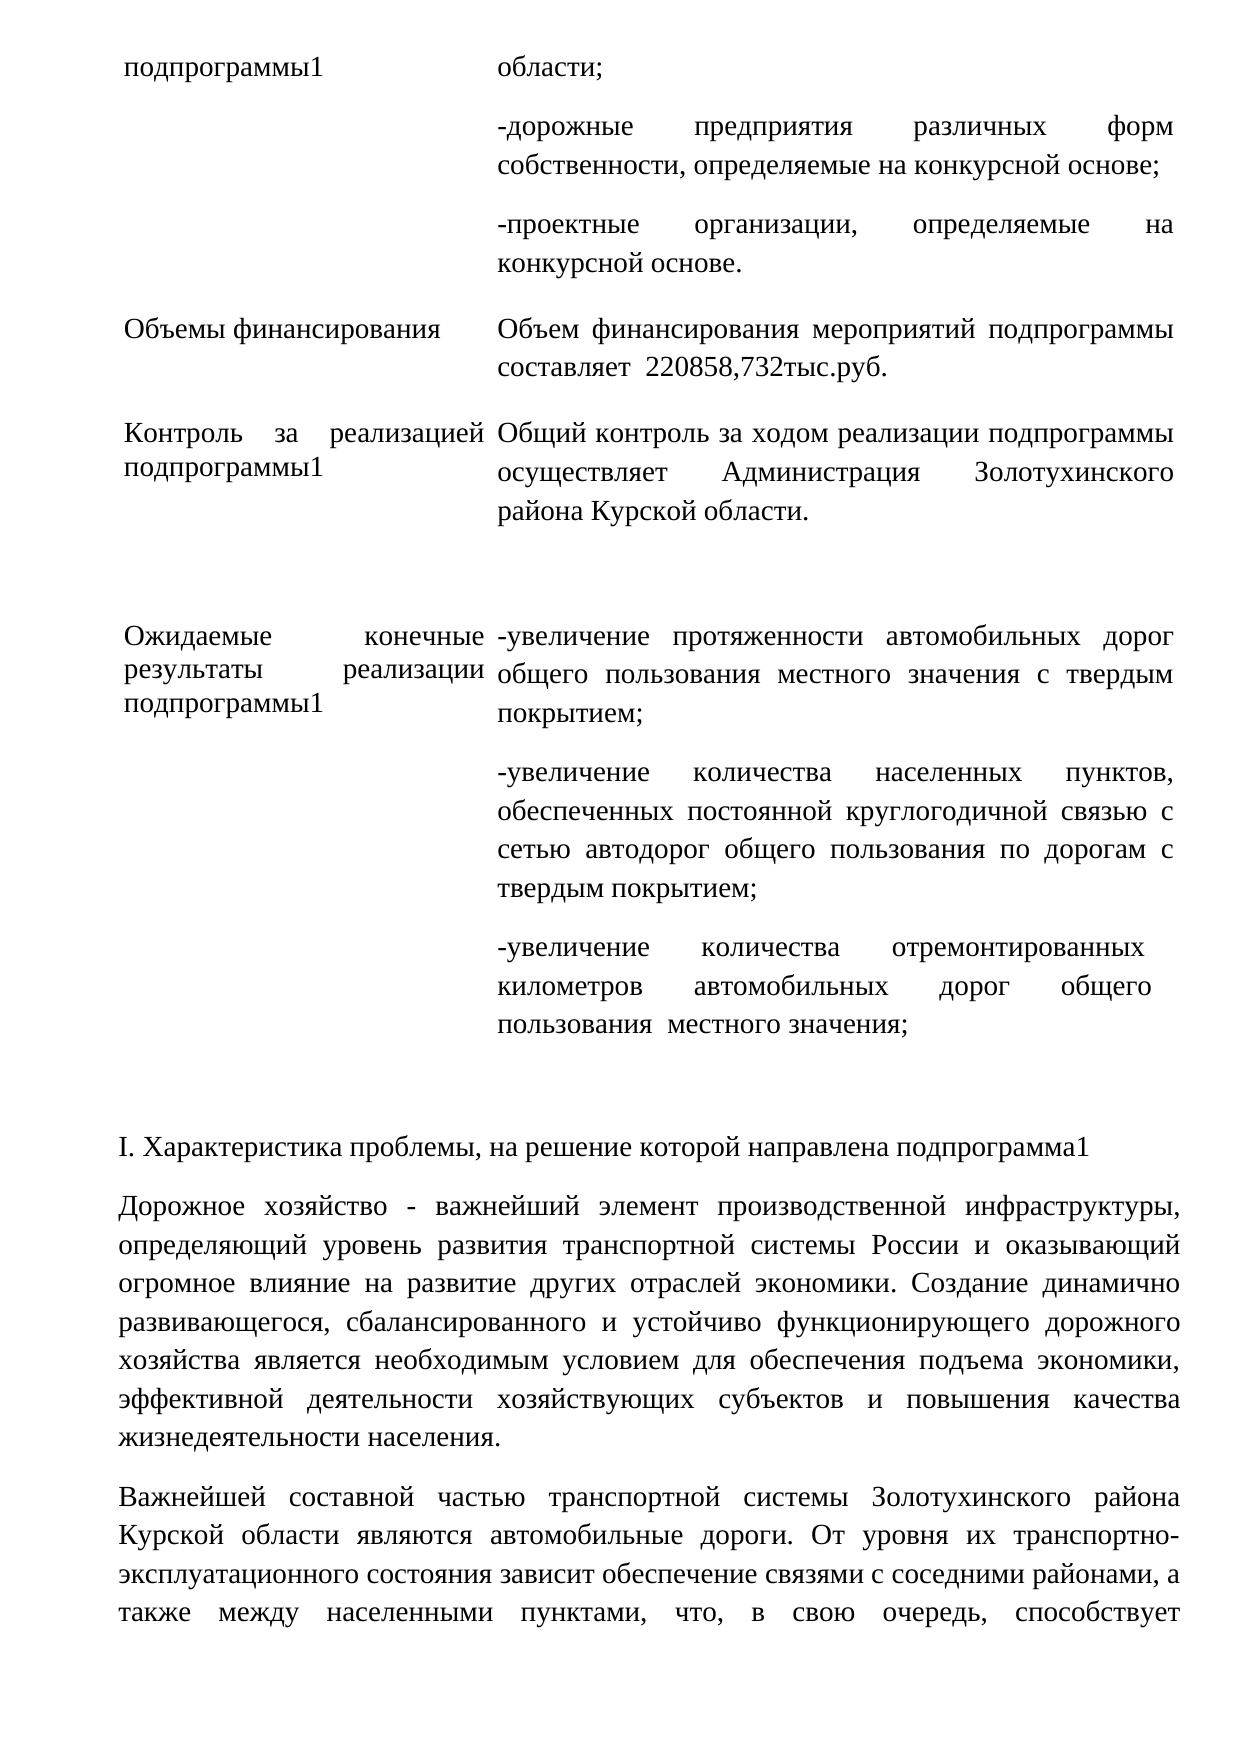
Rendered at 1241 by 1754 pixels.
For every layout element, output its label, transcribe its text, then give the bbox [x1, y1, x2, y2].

table_cell Ожидаемые конечные результаты реализации подпрограммы1 [118, 615, 490, 1068]
table_cell Общий контроль за ходом реализации подпрограммы осуществляет Администрация Золотухинского района Курской области. [492, 412, 1180, 613]
text Дорожное хозяйство - важнейший элемент производственной инфраструктуры, определяющий уровень развития транспортной системы России и оказывающий огромное влияние на развитие других отраслей экономики. Создание динамично развивающегося, сбалансированного и устойчиво функционирующего дорожного хозяйства является необходимым условием для обеспечения подъема экономики, эффективной деятельности хозяйствующих субъектов и повышения качества жизнедеятельности населения. [118, 1188, 1181, 1453]
table_cell -увеличение протяженности автомобильных дорог общего пользования местного значения с твердым покрытием; -увеличение количества населенных пунктов, обеспеченных постоянной круглогодичной связью с сетью автодорог общего пользования по дорогам с твердым покрытием; -увеличение количества отремонтированных километров автомобильных дорог общего пользования местного значения; [492, 615, 1180, 1068]
table_cell Объем финансирования мероприятий подпрограммы составляет 220858,732тыс.руб. [492, 308, 1180, 411]
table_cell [492, 46, 1180, 306]
table_cell Объемы финансирования [118, 308, 490, 411]
table_cell Контроль за реализацией подпрограммы1 [118, 412, 490, 613]
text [118, 1479, 1181, 1628]
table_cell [118, 46, 490, 306]
text I. Характеристика проблемы, на решение которой направлена подпрограмма1 [118, 1129, 1181, 1162]
